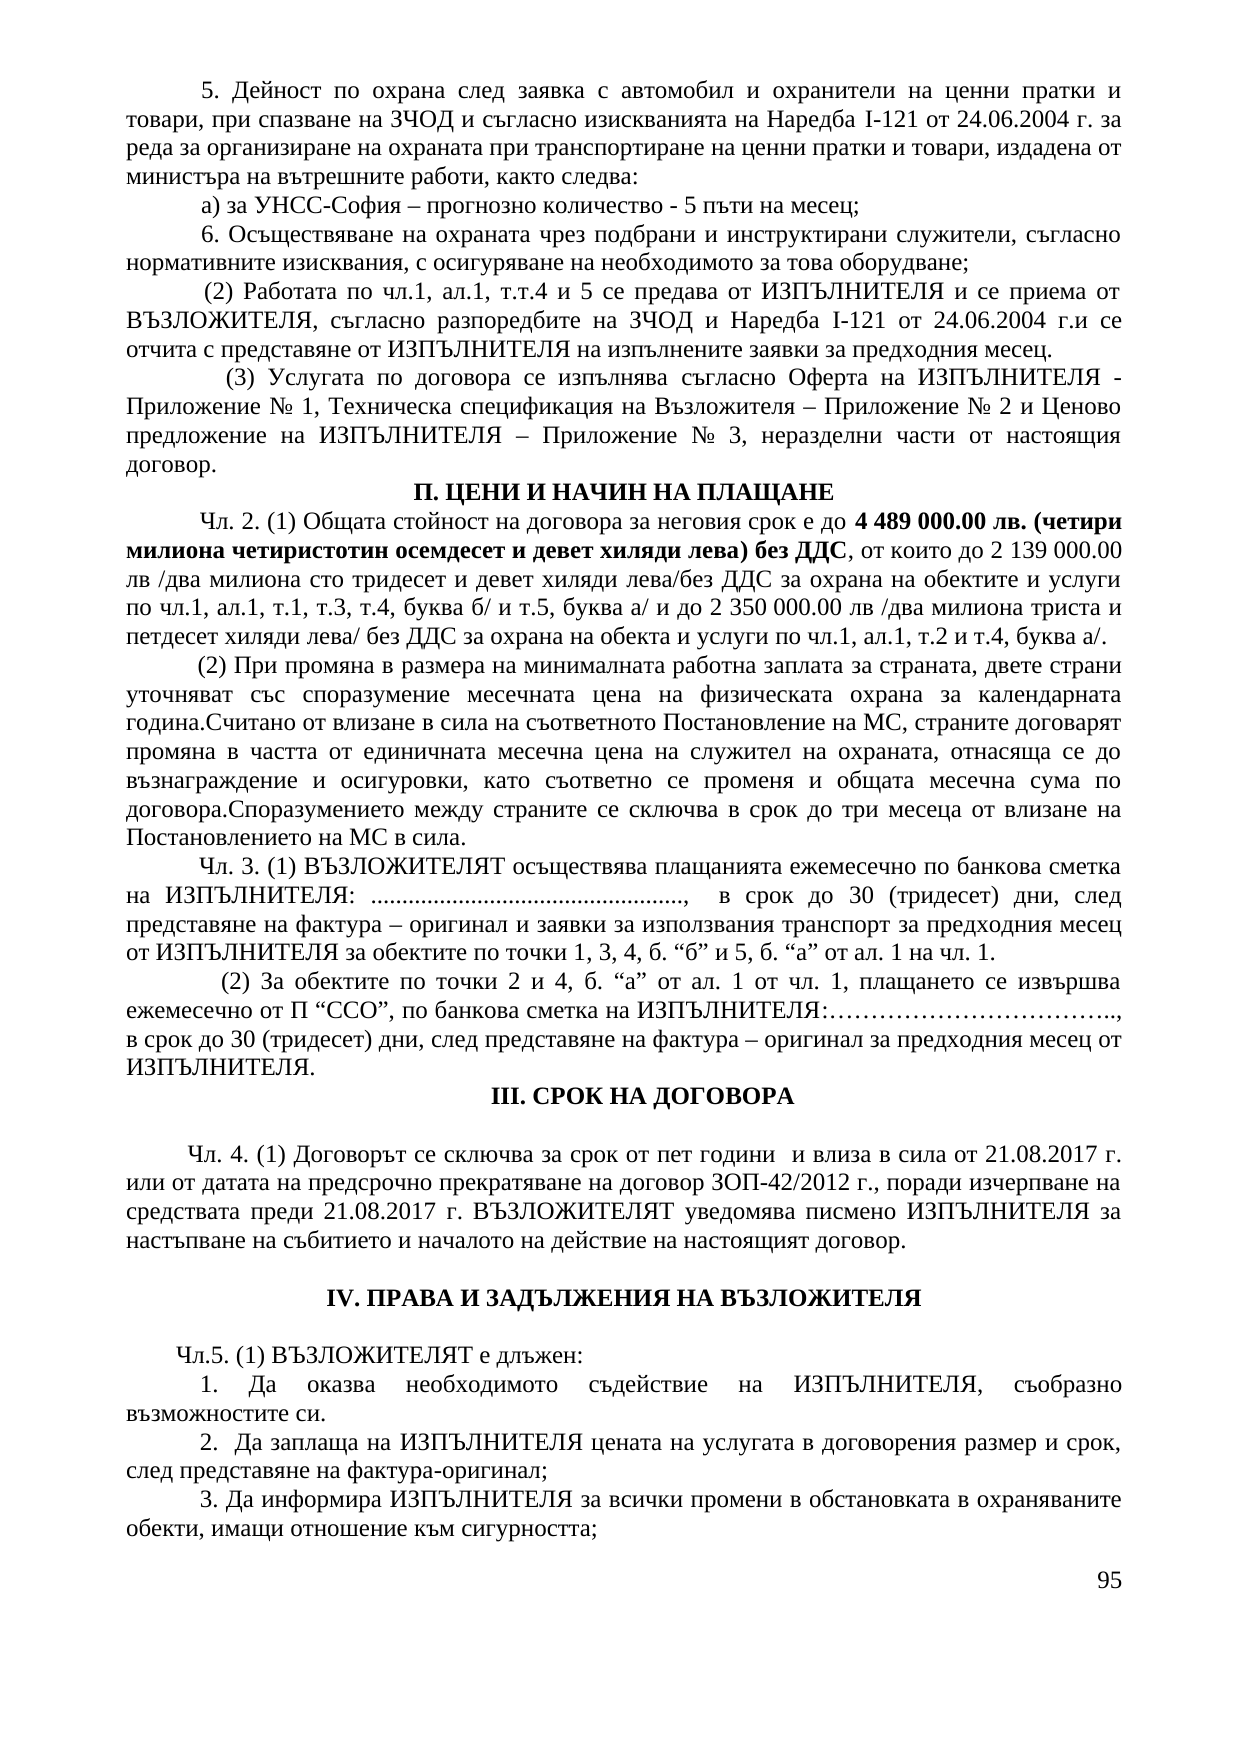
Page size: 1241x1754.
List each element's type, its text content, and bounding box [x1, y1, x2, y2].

text 2. Да заплаща на изпълнителя цената на услугата в договорения размер и срок, след представяне на фактура-оригинал; [126, 1427, 1122, 1484]
text Чл. 2. (1) Общата стойност на договора за неговия срок е до 4 489 000.00 лв. (четири милиона четиристотин осемдесет и девет хиляди лева) без ДДС, от които до 2 139 000.00 лв /два милиона сто тридесет и девет хиляди лева/без ДДС за охрана на обектите и услуги по чл.1, ал.1, т.1, т.3, т.4, буква б/ и т.5, буква а/ и до 2 350 000.00 лв /два милиона триста и петдесет хиляди лева/ без ДДС за охрана на обекта и услуги по чл.1, ал.1, т.2 и т.4, буква а/. [126, 506, 1122, 650]
text ІІІ. СРОК НА ДОГОВОРА [163, 1081, 1122, 1110]
text (2) При промяна в размера на минималната работна заплата за страната, двете страни уточняват със споразумение месечната цена на физическата охрана за календарната година.Считано от влизане в сила на съответното Постановление на МС, страните договарят промяна в частта от единичната месечна цена на служител на охраната, отнасяща се до възнаграждение и осигуровки, като съответно се променя и общата месечна сума по договора.Споразумението между страните се сключва в срок до три месеца от влизане на Постановлението на МС в сила. [126, 650, 1122, 851]
text Чл. 4. (1) Договорът се сключва за срок от пет години и влиза в сила от 21.08.2017 г. или от датата на предсрочно прекратяване на договор ЗОП-42/2012 г., поради изчерпване на средствата преди 21.08.2017 г. ВЪЗЛОЖИТЕЛЯТ уведомява писмено ИЗПЪЛНИТЕЛЯ за настъпване на събитието и началото на действие на настоящият договор. [126, 1139, 1122, 1254]
text (3) Услугата по договора се изпълнява съгласно Оферта на ИЗПЪЛНИТЕЛЯ - Приложение № 1, Техническа спецификация на Възложителя – Приложение № 2 и Ценово предложение на ИЗПЪЛНИТЕЛЯ – Приложение № 3, неразделни части от настоящия договор. [126, 362, 1122, 477]
text 6. Осъществяване на охраната чрез подбрани и инструктирани служители, съгласно нормативните изисквания, с осигуряване на необходимото за това оборудване; [126, 219, 1122, 276]
text 3. Да информира изпълнителя за всички промени в обстановката в охраняваните обекти, имащи отношение към сигурността; [126, 1484, 1122, 1542]
text (2) Работата по чл.1, ал.1, т.т.4 и 5 се предава от ИЗПЪЛНИТЕЛЯ и се приема от ВЪЗЛОЖИТЕЛЯ, съгласно разпоредбите на ЗЧОД и Наредба I-121 от 24.06.2004 г.и се отчита с представяне от ИЗПЪЛНИТЕЛЯ на изпълнените заявки за предходния месец. [126, 276, 1122, 362]
text а) за УНСС-София – прогнозно количество - 5 пъти на месец; [126, 190, 1122, 219]
text 5. Дейност по охрана след заявка с автомобил и охранители на ценни пратки и товари, при спазване на ЗЧОД и съгласно изискванията на Наредба I-121 от 24.06.2004 г. за реда за организиране на охраната при транспортиране на ценни пратки и товари, издадена от министъра на вътрешните работи, както следва: [126, 75, 1122, 190]
text П. ЦЕНИ И НАЧИН НА ПЛАЩАНЕ [126, 477, 1122, 506]
text (2) За обектите по точки 2 и 4, б. “а” от ал. 1 от чл. 1, плащането се извършва ежемесечно от П “ССО”, по банкова сметка на ИЗПЪЛНИТЕЛЯ:…………………………….., в срок до 30 (тридесет) дни, след представяне на фактура – оригинал за предходния месец от Изпълнителя. [126, 966, 1122, 1081]
text Чл.5. (1) Възложителят е длъжен: [126, 1340, 1122, 1369]
text Чл. 3. (1) ВЪЗЛОЖИТЕЛЯТ осъществява плащанията ежемесечно по банкова сметка на ИЗПЪЛНИТЕЛЯ: .................................................., в срок до 30 (тридесет) дни, след представяне на фактура – оригинал и заявки за използвания транспорт за предходния месец от Изпълнителя за обектите по точки 1, 3, 4, б. “б” и 5, б. “а” от ал. 1 на чл. 1. [126, 851, 1122, 966]
text 1. Да оказва необходимото съдействие на Изпълнителя, съобразно възможностите си. [126, 1369, 1122, 1427]
text IV. ПРАВА И ЗАДЪЛЖЕНИЯ НА ВЪЗЛОЖИТЕЛЯ [126, 1283, 1122, 1312]
